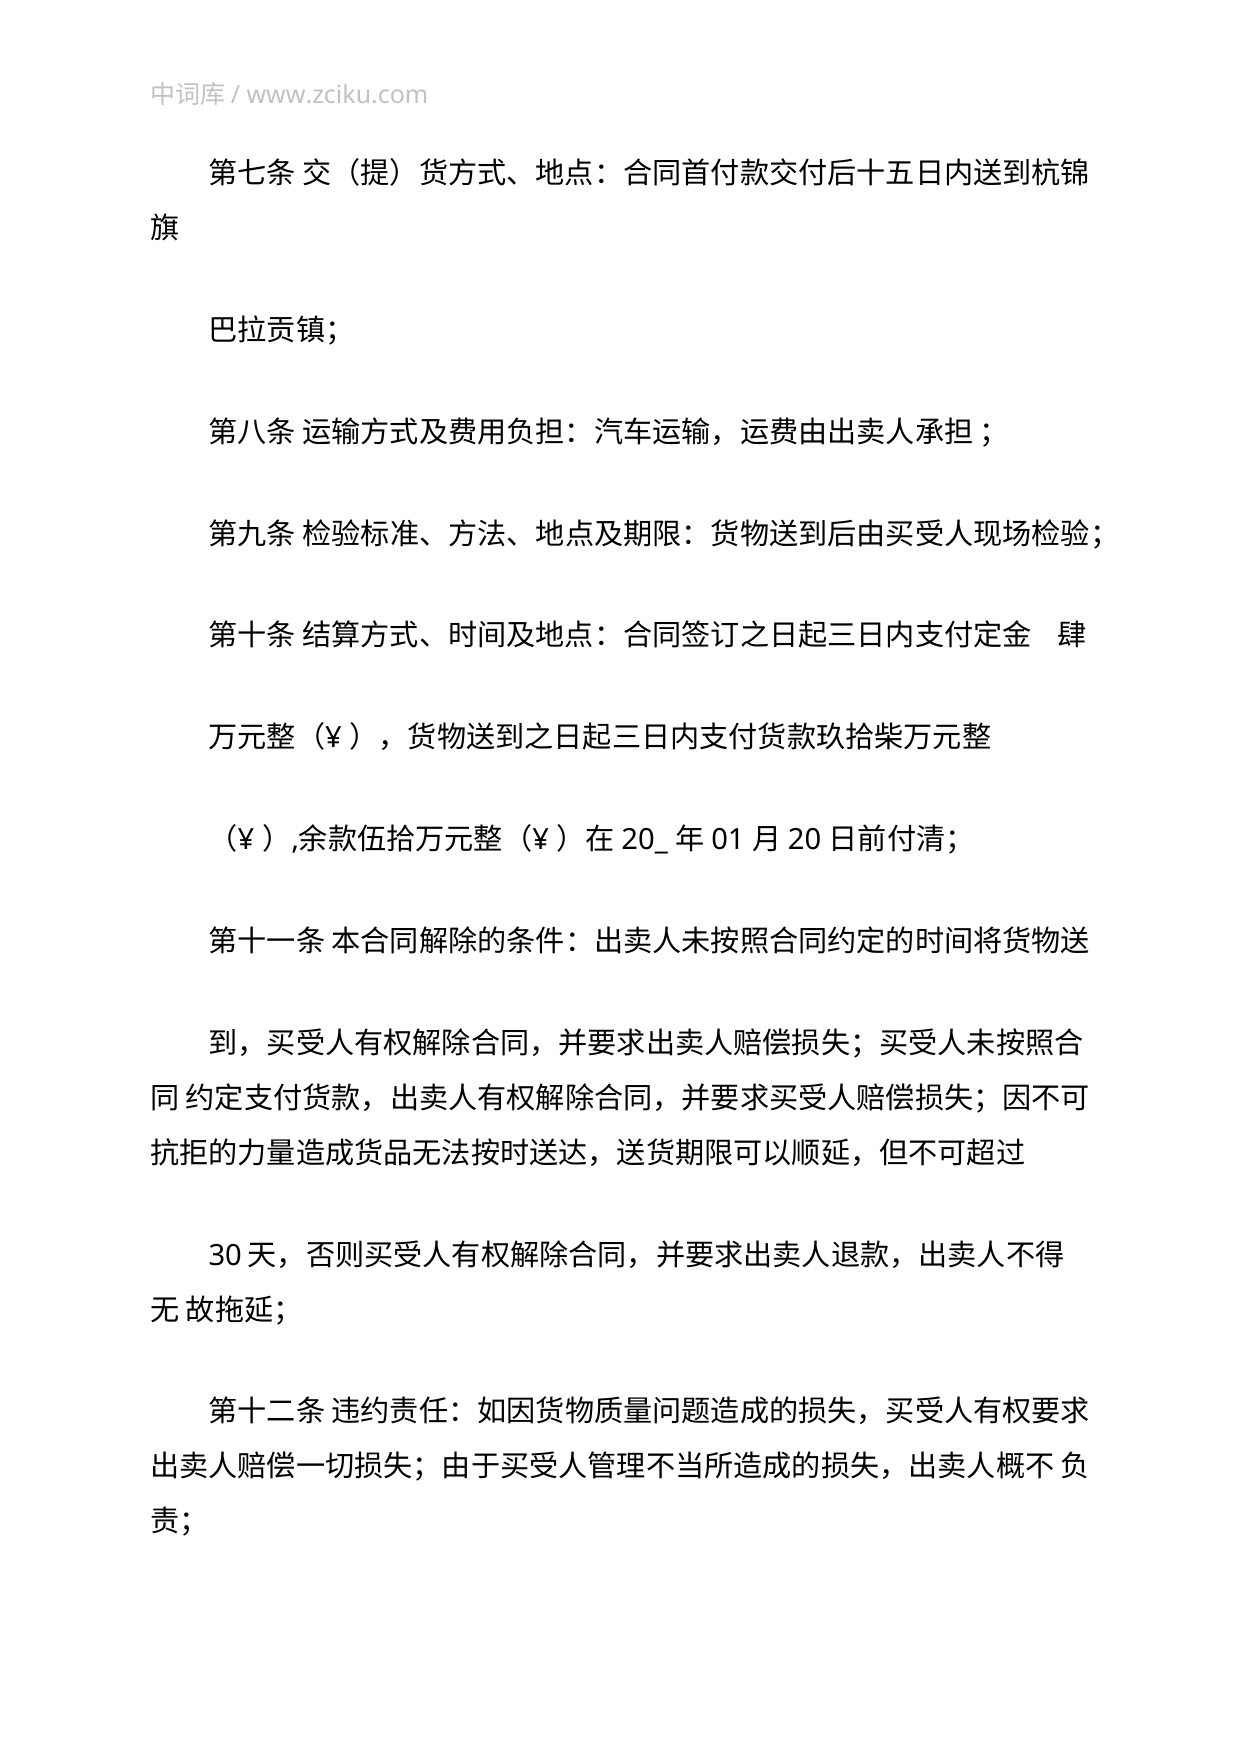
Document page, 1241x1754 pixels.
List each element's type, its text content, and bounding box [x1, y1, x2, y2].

text 30天，否则买受人有权解除合同，并要求出卖人退款，出卖人不得无 故拖延； [150, 1231, 1090, 1328]
text 万元整（¥ ），货物送到之日起三日内支付货款玖拾柴万元整 [150, 714, 1090, 756]
text 第十二条 违约责任：如因货物质量问题造成的损失，买受人有权要求 出卖人赔偿一切损失；由于买受人管理不当所造成的损失，出卖人概不 负责； [150, 1388, 1090, 1540]
text 第十一条 本合同解除的条件：出卖人未按照合同约定的时间将货物送 [150, 918, 1090, 960]
text 到，买受人有权解除合同，并要求出卖人赔偿损失；买受人未按照合同 约定支付货款，出卖人有权解除合同，并要求买受人赔偿损失；因不可 抗拒的力量造成货品无法按时送达，送货期限可以顺延，但不可超过 [150, 1019, 1090, 1172]
text 第九条 检验标准、方法、地点及期限：货物送到后由买受人现场检验； [150, 510, 1090, 552]
text 第七条 交（提）货方式、地点：合同首付款交付后十五日内送到杭锦旗 [150, 150, 1090, 247]
text （¥ ）,余款伍拾万元整（¥ ）在 20_ 年 01 月 20 日前付清； [150, 816, 1090, 858]
text 第八条 运输方式及费用负担：汽车运输，运费由出卖人承担 ； [150, 408, 1090, 451]
text 第十条 结算方式、时间及地点：合同签订之日起三日内支付定金 肆 [150, 612, 1090, 654]
text 巴拉贡镇； [150, 307, 1090, 349]
